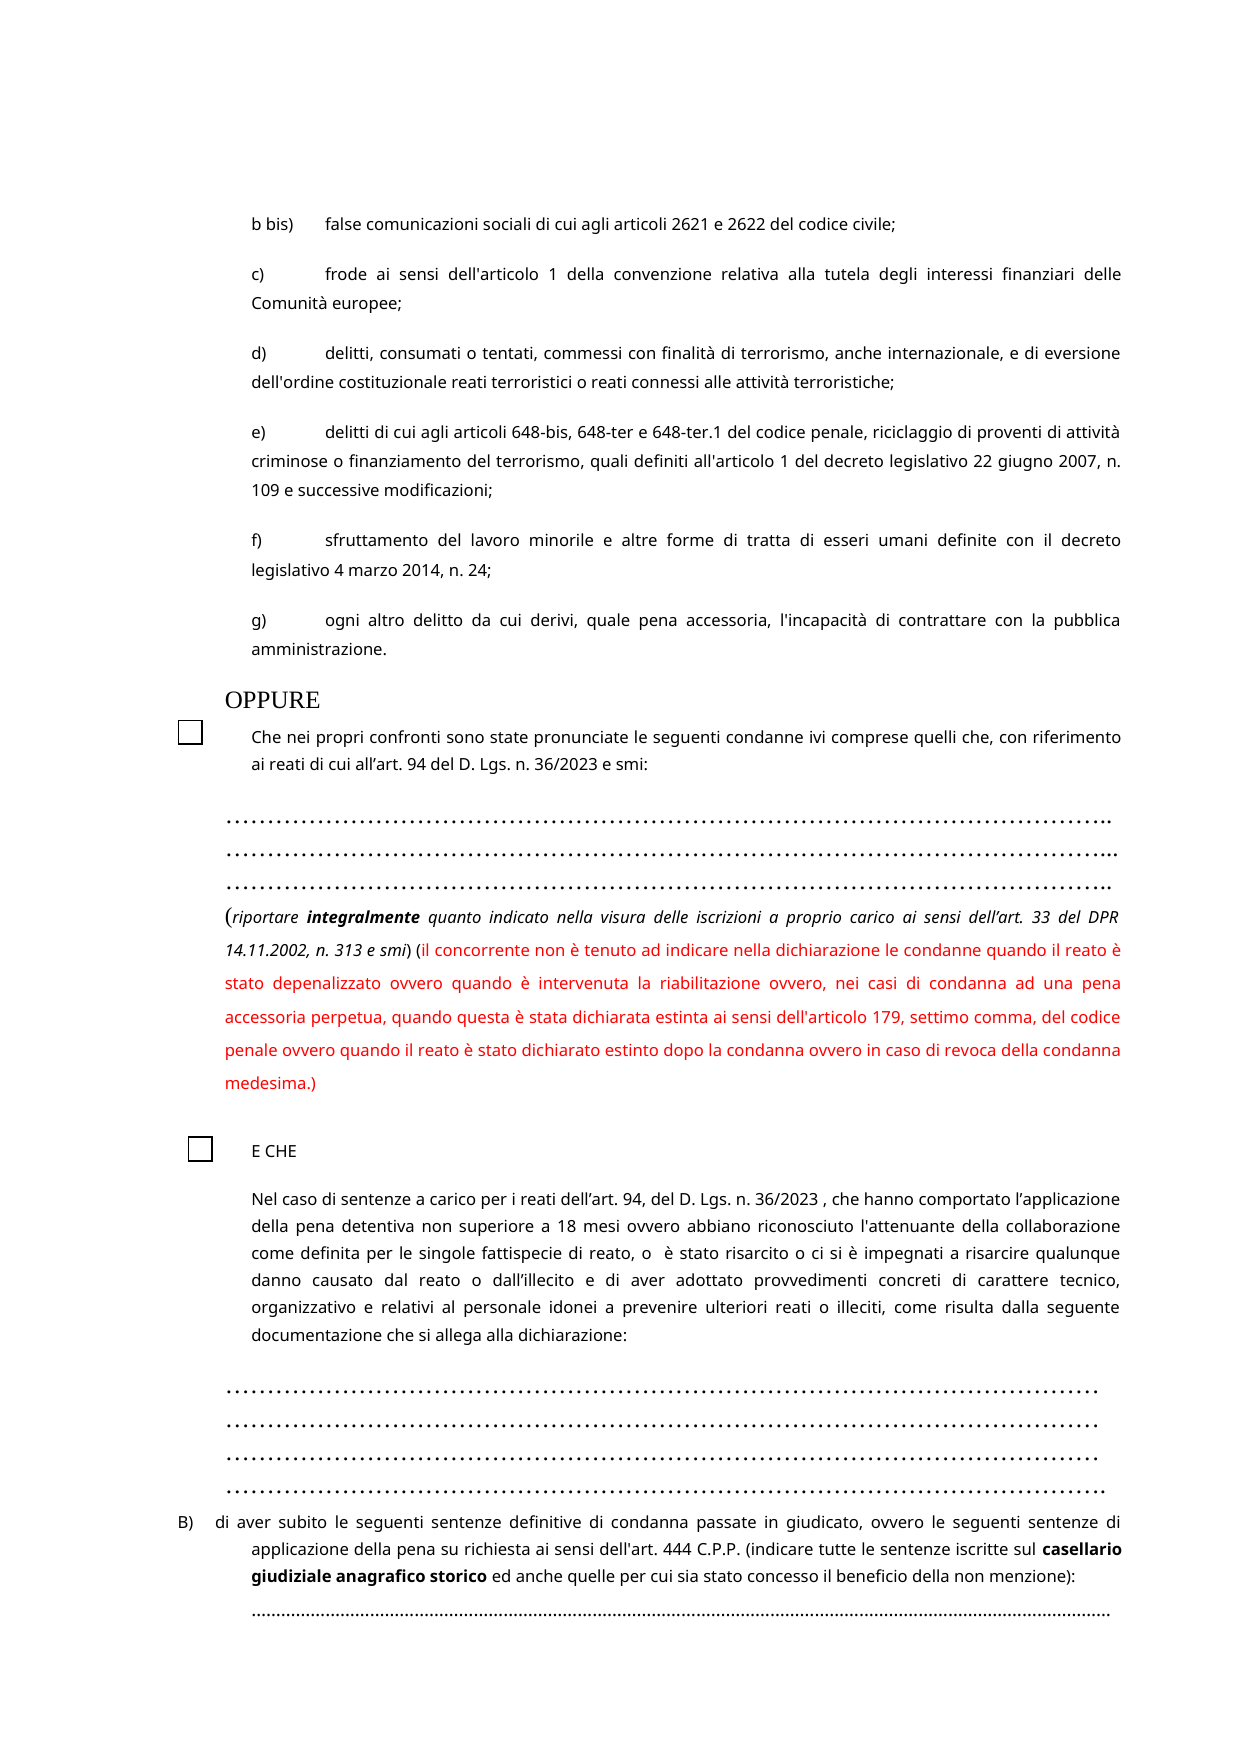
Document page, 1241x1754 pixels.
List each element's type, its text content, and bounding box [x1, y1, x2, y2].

text ……………………………………………………………………………………………... [224, 830, 1122, 863]
text f) sfruttamento del lavoro minorile e altre forme di tratta di esseri umani definite con il decreto legislativo 4 marzo 2014, n. 24; [251, 523, 1122, 582]
text Nel caso di sentenze a carico per i reati dell’art. 94, del D. Lgs. n. 36/2023 , che hanno comportato l’applicazione della pena detentiva non superiore a 18 mesi ovvero abbiano riconosciuto l'attenuante della collaborazione come definita per le singole fattispecie di reato, o è stato risarcito o ci si è impegnati a risarcire qualunque danno causato dal reato o dall’illecito e di aver adottato provvedimenti concreti di carattere tecnico, organizzativo e relativi al personale idonei a prevenire ulteriori reati o illeciti, come risulta dalla seguente documentazione che si allega alla dichiarazione: [251, 1184, 1122, 1346]
text c) frode ai sensi dell'articolo 1 della convenzione relativa alla tutela degli interessi finanziari delle Comunità europee; [251, 257, 1122, 315]
text …………………………………………………………………………………………….. [224, 863, 1122, 896]
text …………………………………………………………………………………………….. [224, 796, 1122, 830]
text ……………………………………………………………………………………………………………………………………………………………………………………………………………………………………………………………………………………………………………………………………………………………………………………. [224, 1367, 1122, 1501]
text Che nei propri confronti sono state pronunciate le seguenti condanne ivi comprese quelli che, con riferimento ai reati di cui all’art. 94 del D. Lgs. n. 36/2023 e smi: [251, 721, 1122, 776]
text g) ogni altro delitto da cui derivi, quale pena accessoria, l'incapacità di contrattare con la pubblica amministrazione. [251, 603, 1122, 661]
list di aver subito le seguenti sentenze definitive di condanna passate in giudicato, ovvero le seguenti sentenze di applicazione della pena su richiesta ai sensi dell'art. .P.P. (indicare tutte le sentenze iscritte sul casellario giudiziale anagrafico storico ed anche quelle per cui sia stato concesso il beneficio della non menzione): [177, 1507, 1122, 1588]
text e) delitti di cui agli articoli 648-bis, 648-ter e 648-ter.1 del codice penale, riciclaggio di proventi di attività criminose o finanziamento del terrorismo, quali definiti all'articolo 1 del decreto legislativo 22 giugno 2007, n. 109 e successive modificazioni; [251, 415, 1122, 503]
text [251, 1594, 1124, 1621]
text OPPURE [224, 682, 1122, 715]
text (riportare integralmente quanto indicato nella visura delle iscrizioni a proprio carico ai sensi dell’art. 33 del DPR 14.11.2002, n. 313 e smi) (il concorrente non è tenuto ad indicare nella dichiarazione le condanne quando il reato è stato depenalizzato ovvero quando è intervenuta la riabilitazione ovvero, nei casi di condanna ad una pena accessoria perpetua, quando questa è stata dichiarata estinta ai sensi dell'articolo 179, settimo comma, del codice penale ovvero quando il reato è stato dichiarato estinto dopo la condanna ovvero in caso di revoca della condanna medesima.) [224, 896, 1122, 1096]
text b bis) false comunicazioni sociali di cui agli articoli 2621 e 2622 del codice civile; [251, 207, 1122, 236]
text d) delitti, consumati o tentati, commessi con finalità di terrorismo, anche internazionale, e di eversione dell'ordine costituzionale reati terroristici o reati connessi alle attività terroristiche; [251, 336, 1122, 394]
text E CHE [251, 1136, 1122, 1163]
